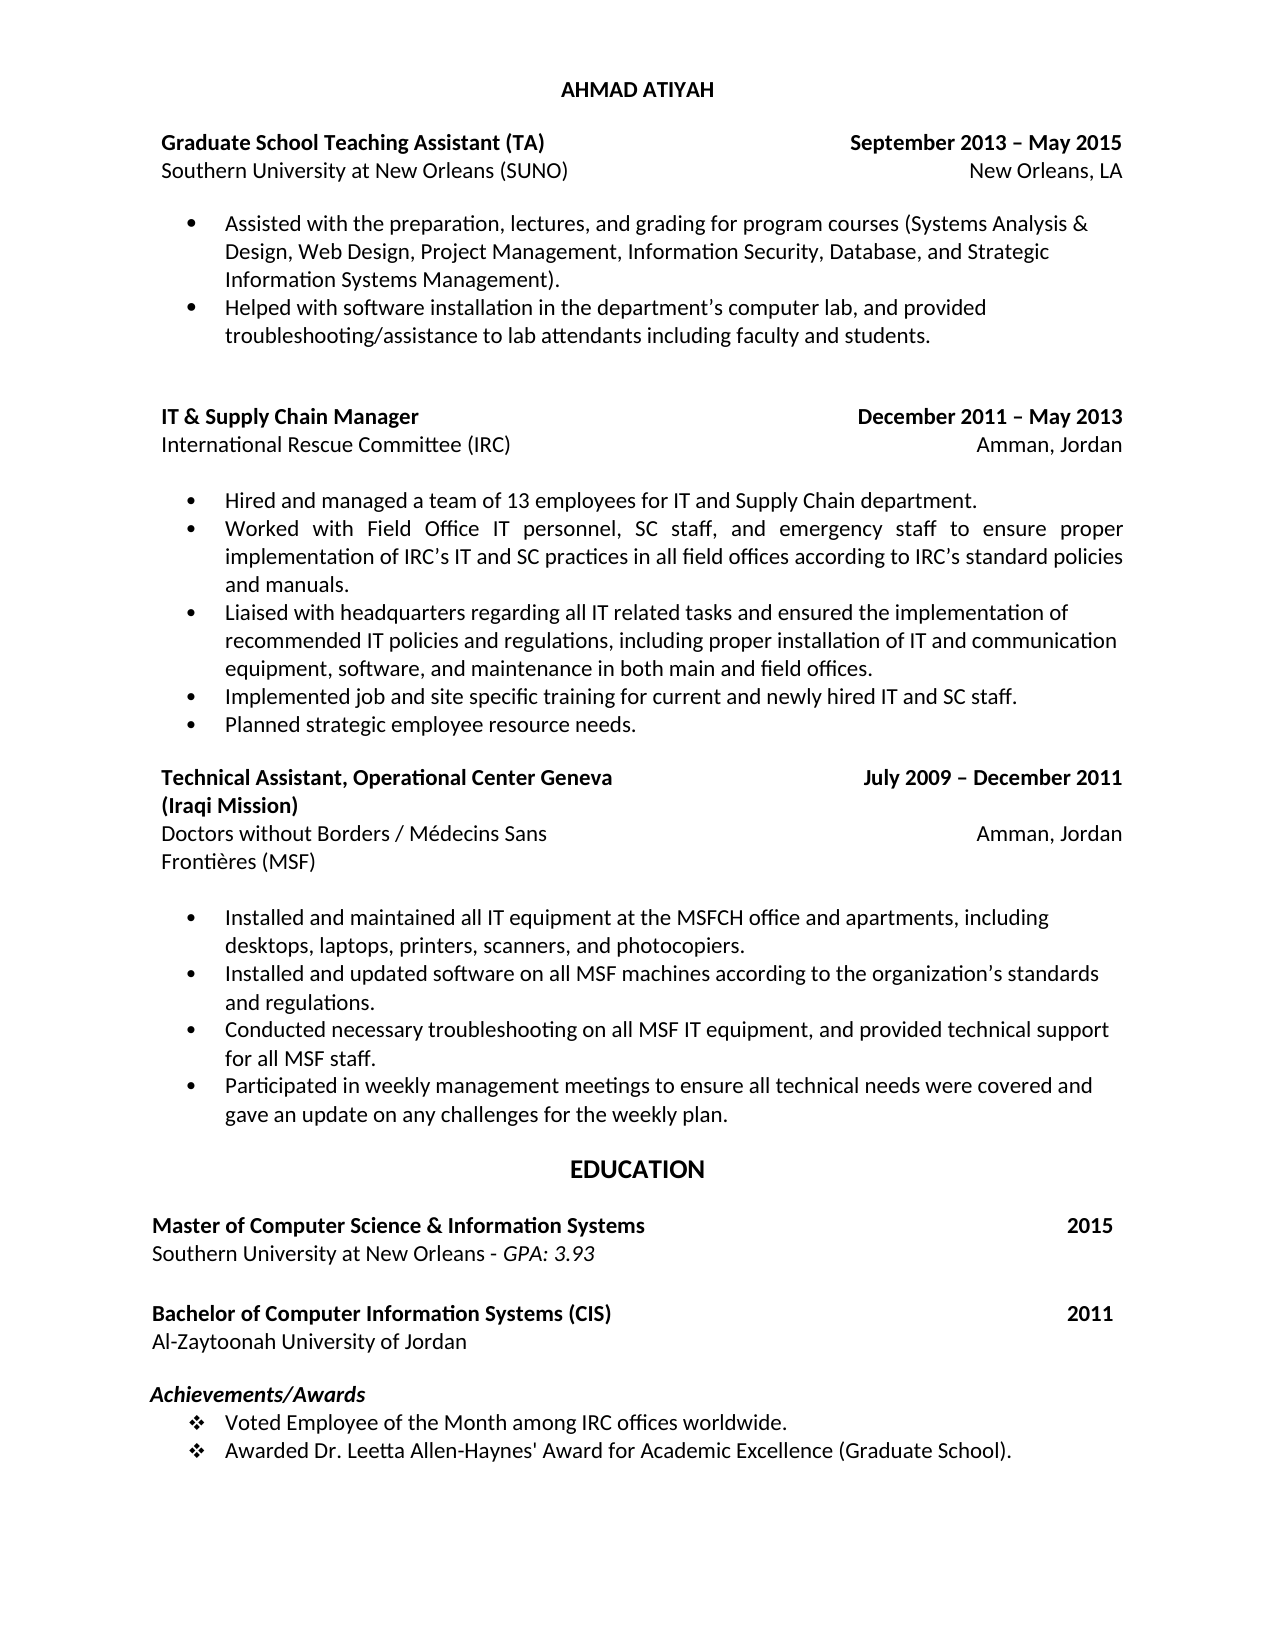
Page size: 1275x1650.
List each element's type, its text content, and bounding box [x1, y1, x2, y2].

table_header Graduate School Teaching Assistant (TA) [150, 103, 646, 156]
table_cell Amman, Jordan [646, 430, 1134, 458]
list Assisted with the preparation, lectures, and grading for program courses (Systems Analysis & Design, Web Design, Project Management, Information Security, Database, and Strategic Information Systems Management). [187, 209, 1125, 293]
list Voted Employee of the Month among IRC offices worldwide. [187, 1408, 1125, 1436]
list Planned strategic employee resource needs. [187, 710, 1125, 738]
list Worked with Field Office IT personnel, SC staff, and emergency staff to ensure proper implementation of IRC’s IT and SC practices in all field offices according to IRC’s standard policies and manuals. [187, 514, 1125, 598]
list Helped with software installation in the department’s computer lab, and provided troubleshooting/assistance to lab attendants including faculty and students. [187, 293, 1125, 349]
table_header Master of Computer Science & Information Systems [141, 1186, 1041, 1239]
list Conducted necessary troubleshooting on all MSF IT equipment, and provided technical support for all MSF staff. [187, 1016, 1125, 1072]
table_cell New Orleans, LA [646, 156, 1134, 184]
table_header 2015 [1041, 1186, 1124, 1239]
table_header December 2011 – May 2013 [646, 377, 1134, 430]
list Implemented job and site specific training for current and newly hired IT and SC staff. [187, 682, 1125, 710]
table_cell Amman, Jordan [646, 820, 1134, 876]
table_cell Bachelor of Computer Information Systems (CIS) [141, 1274, 1041, 1327]
list Hired and managed a team of 13 employees for IT and Supply Chain department. [187, 486, 1125, 514]
table_cell 2011 [1041, 1274, 1124, 1327]
table_cell International Rescue Committee (IRC) [150, 430, 646, 458]
text EDUCATION [150, 1153, 1125, 1186]
list Awarded Dr. Leetta Allen-Haynes' Award for Academic Excellence (Graduate School). [187, 1436, 1125, 1464]
list Participated in weekly management meetings to ensure all technical needs were covered and gave an update on any challenges for the weekly plan. [187, 1072, 1125, 1128]
table_header September 2013 – May 2015 [646, 103, 1134, 156]
table_header July 2009 – December 2011 [646, 739, 1134, 819]
text Achievements/Awards [150, 1380, 1125, 1408]
table_cell Southern University at New Orleans (SUNO) [150, 156, 646, 184]
table_cell Doctors without Borders / Médecins Sans Frontières (MSF) [150, 820, 646, 876]
table_header IT & Supply Chain Manager [150, 377, 646, 430]
list Installed and updated software on all MSF machines according to the organization’s standards and regulations. [187, 959, 1125, 1016]
table_cell Southern University at New Orleans - GPA: 3.93 [141, 1239, 1124, 1274]
table_header Technical Assistant, Operational Center Geneva (Iraqi Mission) [150, 739, 646, 819]
table_cell Al-Zaytoonah University of Jordan [141, 1328, 1124, 1355]
list Installed and maintained all IT equipment at the MSFCH office and apartments, including desktops, laptops, printers, scanners, and photocopiers. [187, 903, 1125, 959]
list Liaised with headquarters regarding all IT related tasks and ensured the implementation of recommended IT policies and regulations, including proper installation of IT and communication equipment, software, and maintenance in both main and field offices. [187, 598, 1125, 682]
